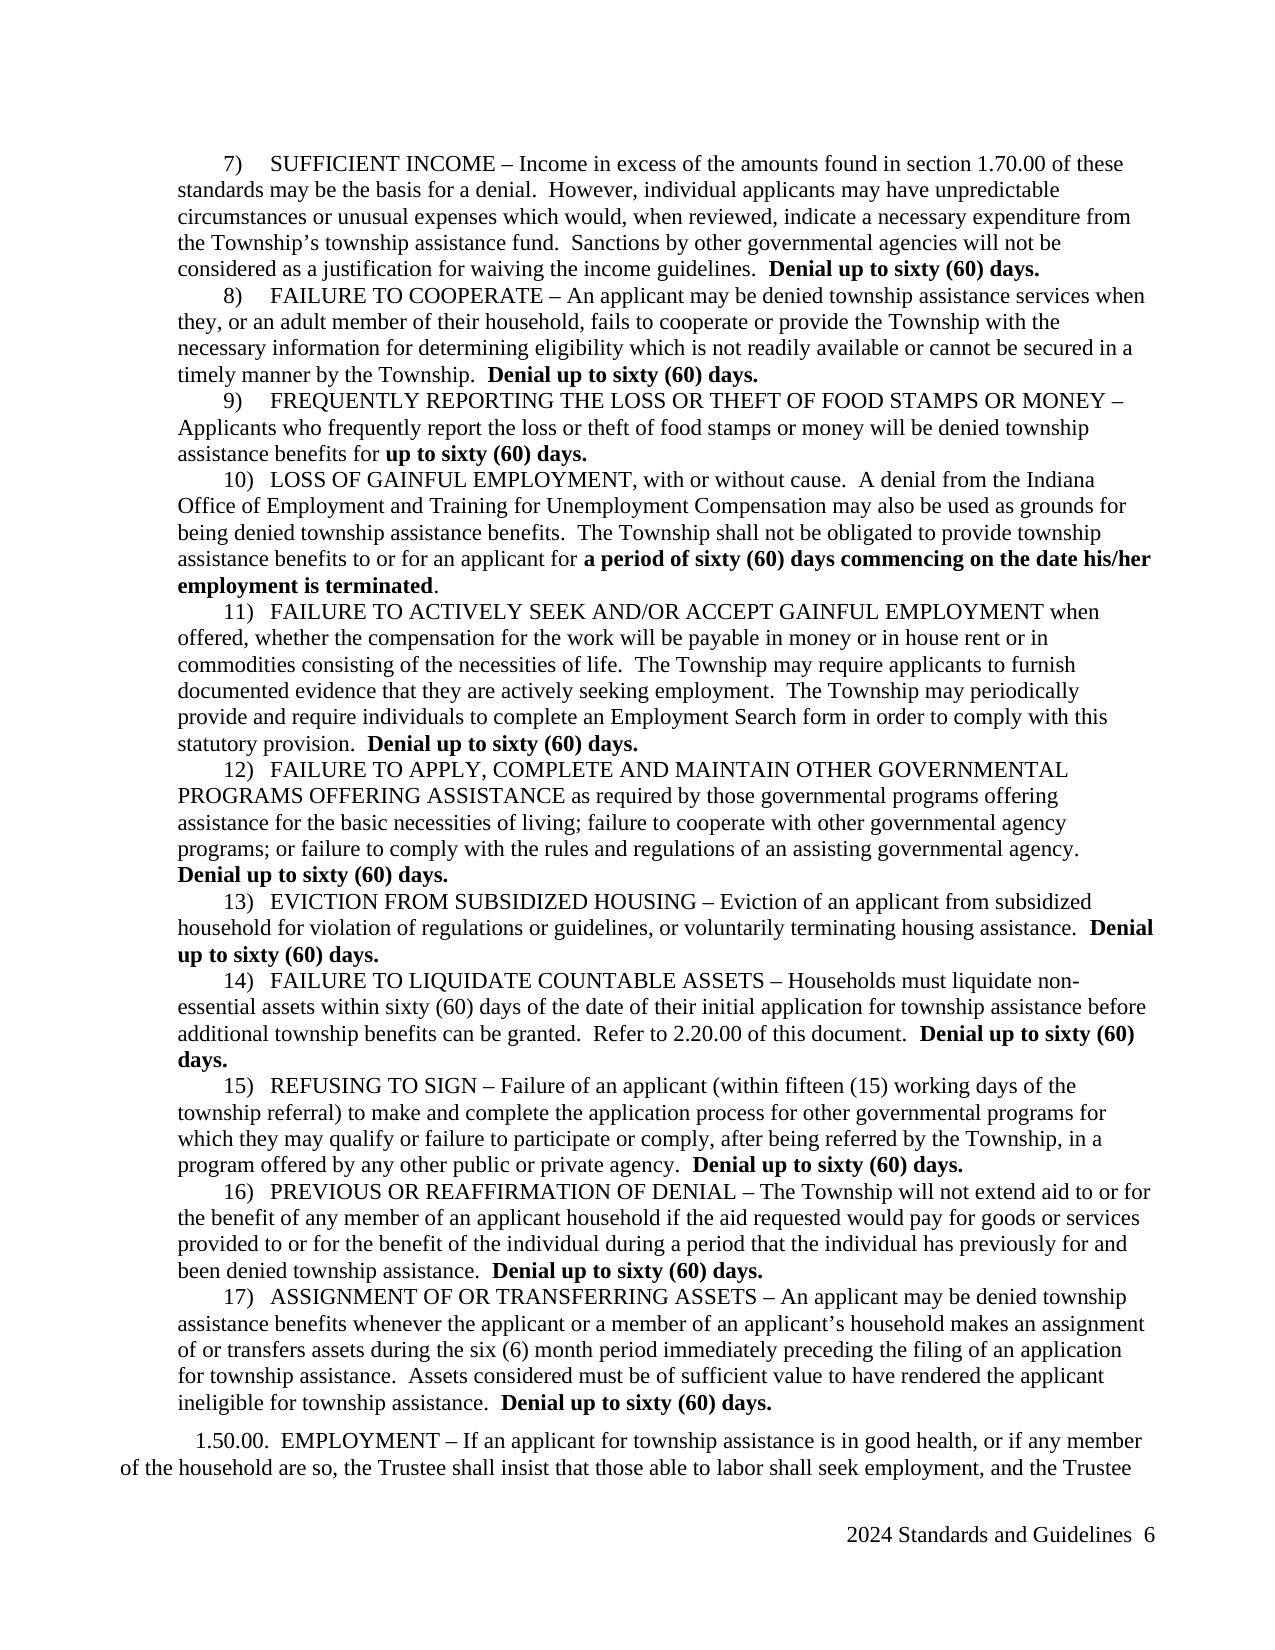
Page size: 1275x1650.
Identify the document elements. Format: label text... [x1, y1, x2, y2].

list LOSS OF GAINFUL EMPLOYMENT, with or without cause. A denial from the Indiana Office of Employment and Training for Unemployment Compensation may also be used as grounds for being denied township assistance benefits. The Township shall not be obligated to provide township assistance benefits to or for an applicant for a period of sixty (60) days commencing on the date his/her employment is terminated. [177, 466, 1155, 598]
list FAILURE TO APPLY, COMPLETE AND MAINTAIN OTHER GOVERNMENTAL PROGRAMS OFFERING ASSISTANCE as required by those governmental programs offering assistance for the basic necessities of living; failure to cooperate with other governmental agency programs; or failure to comply with the rules and regulations of an assisting governmental agency. Denial up to sixty (60) days. [177, 756, 1155, 888]
list FREQUENTLY REPORTING THE LOSS OR THEFT OF FOOD STAMPS OR MONEY – Applicants who frequently report the loss or theft of food stamps or money will be denied township assistance benefits for up to sixty (60) days. [177, 387, 1155, 466]
list REFUSING TO SIGN – Failure of an applicant (within fifteen (15) working days of the township referral) to make and complete the application process for other governmental programs for which they may qualify or failure to participate or comply, after being referred by the Township, in a program offered by any other public or private agency. Denial up to sixty (60) days. [177, 1072, 1155, 1178]
list ASSIGNMENT OF OR TRANSFERRING ASSETS – An applicant may be denied township assistance benefits whenever the applicant or a member of an applicant’s household makes an assignment of or transfers assets during the six (6) month period immediately preceding the filing of an application for township assistance. Assets considered must be of sufficient value to have rendered the applicant ineligible for township assistance. Denial up to sixty (60) days. [177, 1283, 1155, 1415]
list SUFFICIENT INCOME – Income in excess of the amounts found in section 1.70.00 of these standards may be the basis for a denial. However, individual applicants may have unpredictable circumstances or unusual expenses which would, when reviewed, indicate a necessary expenditure from the Township’s township assistance fund. Sanctions by other governmental agencies will not be considered as a justification for waiving the income guidelines. Denial up to sixty (60) days. [177, 150, 1155, 282]
list PREVIOUS OR REAFFIRMATION OF DENIAL – The Township will not extend aid to or for the benefit of any member of an applicant household if the aid requested would pay for goods or services provided to or for the benefit of the individual during a period that the individual has previously for and been denied township assistance. Denial up to sixty (60) days. [177, 1178, 1155, 1283]
list FAILURE TO ACTIVELY SEEK AND/OR ACCEPT GAINFUL EMPLOYMENT when offered, whether the compensation for the work will be payable in money or in house rent or in commodities consisting of the necessities of life. The Township may require applicants to furnish documented evidence that they are actively seeking employment. The Township may periodically provide and require individuals to complete an Employment Search form in order to comply with this statutory provision. Denial up to sixty (60) days. [177, 598, 1155, 756]
list EVICTION FROM SUBSIDIZED HOUSING – Eviction of an applicant from subsidized household for violation of regulations or guidelines, or voluntarily terminating housing assistance. Denial up to sixty (60) days. [177, 888, 1155, 967]
list FAILURE TO LIQUIDATE COUNTABLE ASSETS – Households must liquidate non-essential assets within sixty (60) days of the date of their initial application for township assistance before additional township benefits can be granted. Refer to 2.20.00 of this document. Denial up to sixty (60) days. [177, 967, 1155, 1072]
list FAILURE TO COOPERATE – An applicant may be denied township assistance services when they, or an adult member of their household, fails to cooperate or provide the Township with the necessary information for determining eligibility which is not readily available or cannot be secured in a timely manner by the Township. Denial up to sixty (60) days. [177, 282, 1155, 387]
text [120, 1427, 1155, 1480]
